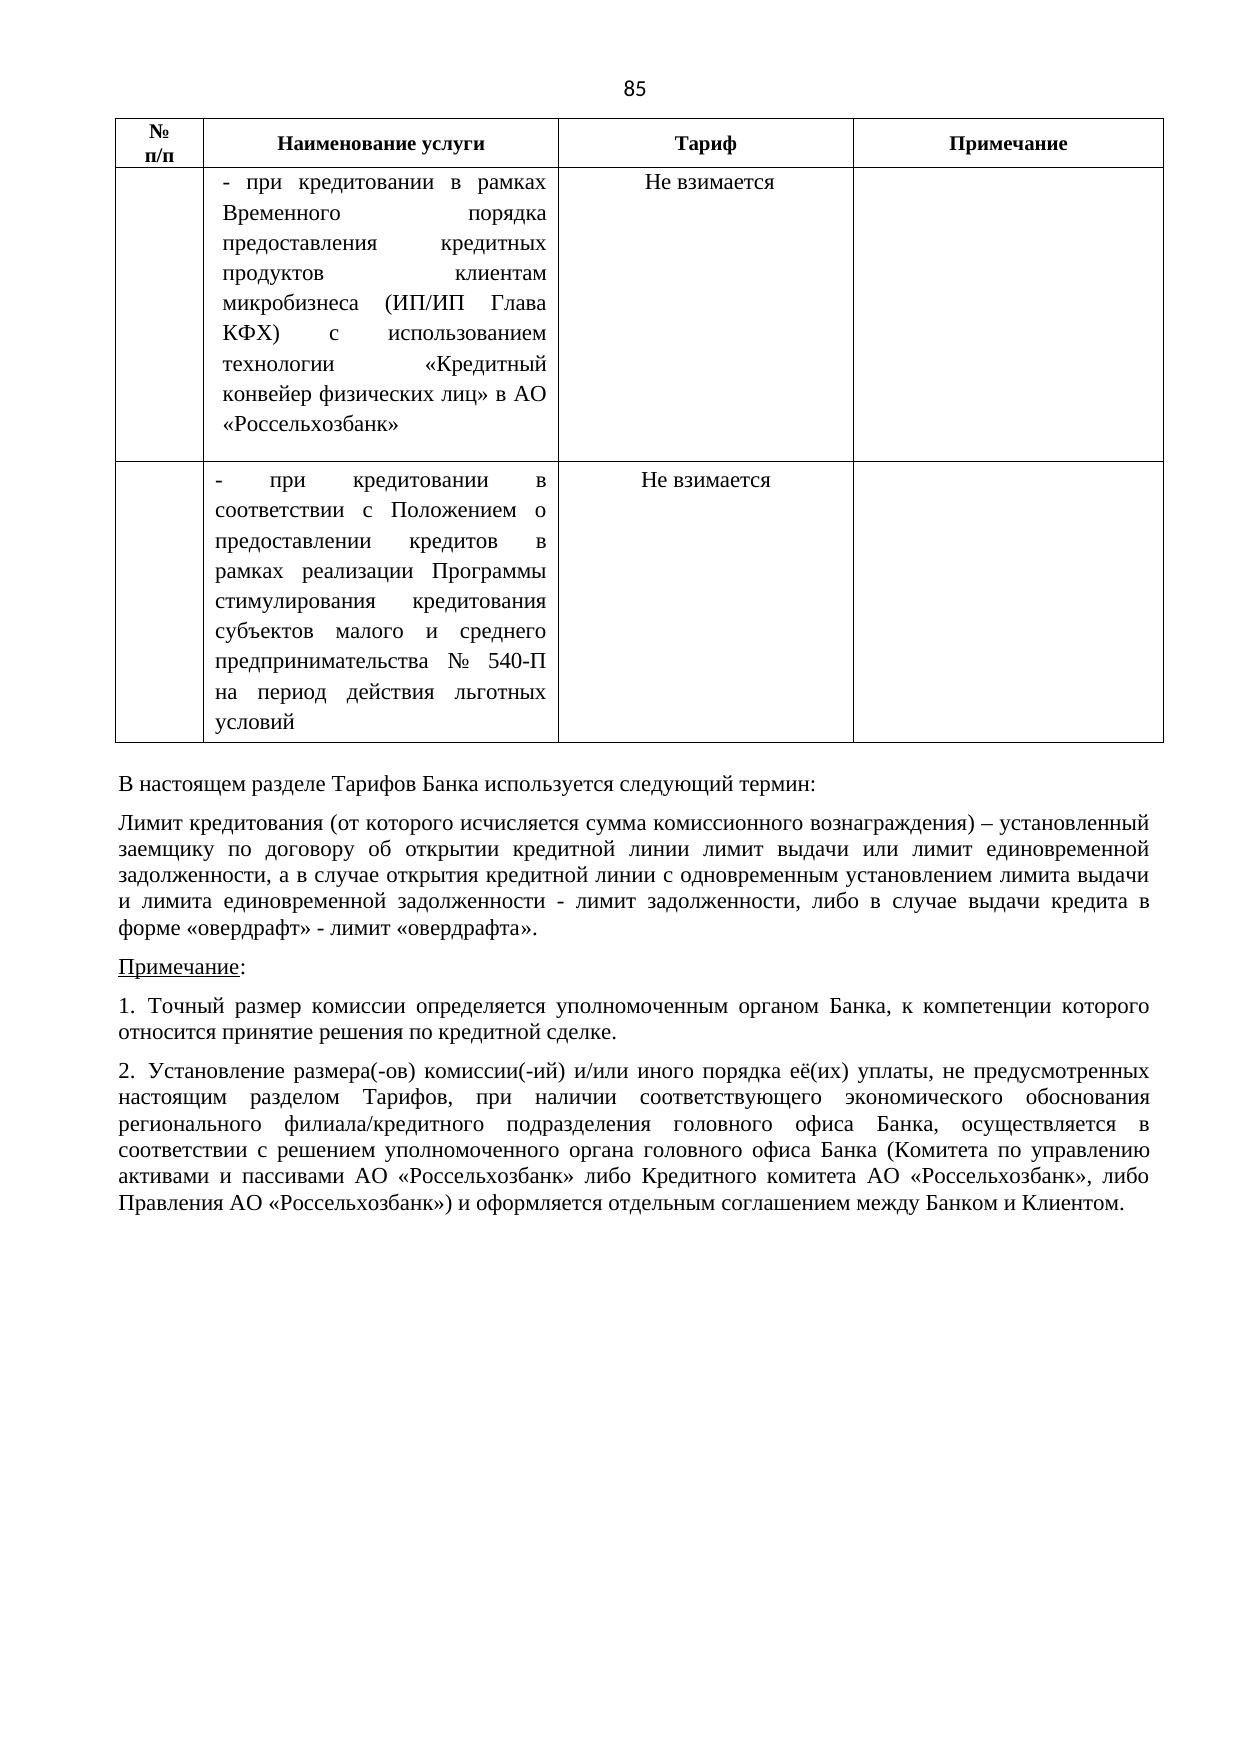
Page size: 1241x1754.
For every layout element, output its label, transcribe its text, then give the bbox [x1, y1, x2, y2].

table_cell [116, 168, 203, 461]
table_cell [116, 462, 203, 742]
table_header Примечание [854, 119, 1163, 167]
table_cell Не взимается [559, 168, 853, 461]
text 2. Установление размера(-ов) комиссии(-ий) и/или иного порядка её(их) уплаты, не предусмотренных настоящим разделом Тарифов, при наличии соответствующего экономического обоснования регионального филиала/кредитного подразделения головного офиса Банка, осуществляется в соответствии с решением уполномоченного органа головного офиса Банка (Комитета по управлению активами и пассивами АО «Россельхозбанк» либо Кредитного комитета АО «Россельхозбанк», либо Правления АО «Россельхозбанк») и оформляется отдельным соглашением между Банком и Клиентом. [118, 1057, 1152, 1215]
table_header № п/п [116, 119, 203, 167]
table_cell - при кредитовании в рамках Временного порядка предоставления кредитных продуктов клиентам микробизнеса (ИП/ИП Глава КФХ) с использованием технологии «Кредитный конвейер физических лиц» в АО «Россельхозбанк» [204, 168, 558, 461]
table_cell Не взимается [559, 462, 853, 742]
table_cell - при кредитовании в соответствии с Положением о предоставлении кредитов в рамках реализации Программы стимулирования кредитования субъектов малого и среднего предпринимательства № 540-П на период действия льготных условий [204, 462, 558, 742]
table_cell [854, 168, 1163, 461]
table_header Наименование услуги [204, 119, 558, 167]
text В настоящем разделе Тарифов Банка используется следующий термин: [118, 770, 1152, 796]
text Примечание: [118, 953, 1152, 979]
table_header Тариф [559, 119, 853, 167]
table_cell [854, 462, 1163, 742]
text Лимит кредитования (от которого исчисляется сумма комиссионного вознаграждения) – установленный заемщику по договору об открытии кредитной линии лимит выдачи или лимит единовременной задолженности, а в случае открытия кредитной линии с одновременным установлением лимита выдачи и лимита единовременной задолженности - лимит задолженности, либо в случае выдачи кредита в форме «овердрафт» - лимит «овердрафта». [118, 808, 1152, 940]
text 1. Точный размер комиссии определяется уполномоченным органом Банка, к компетенции которого относится принятие решения по кредитной сделке. [118, 992, 1152, 1044]
